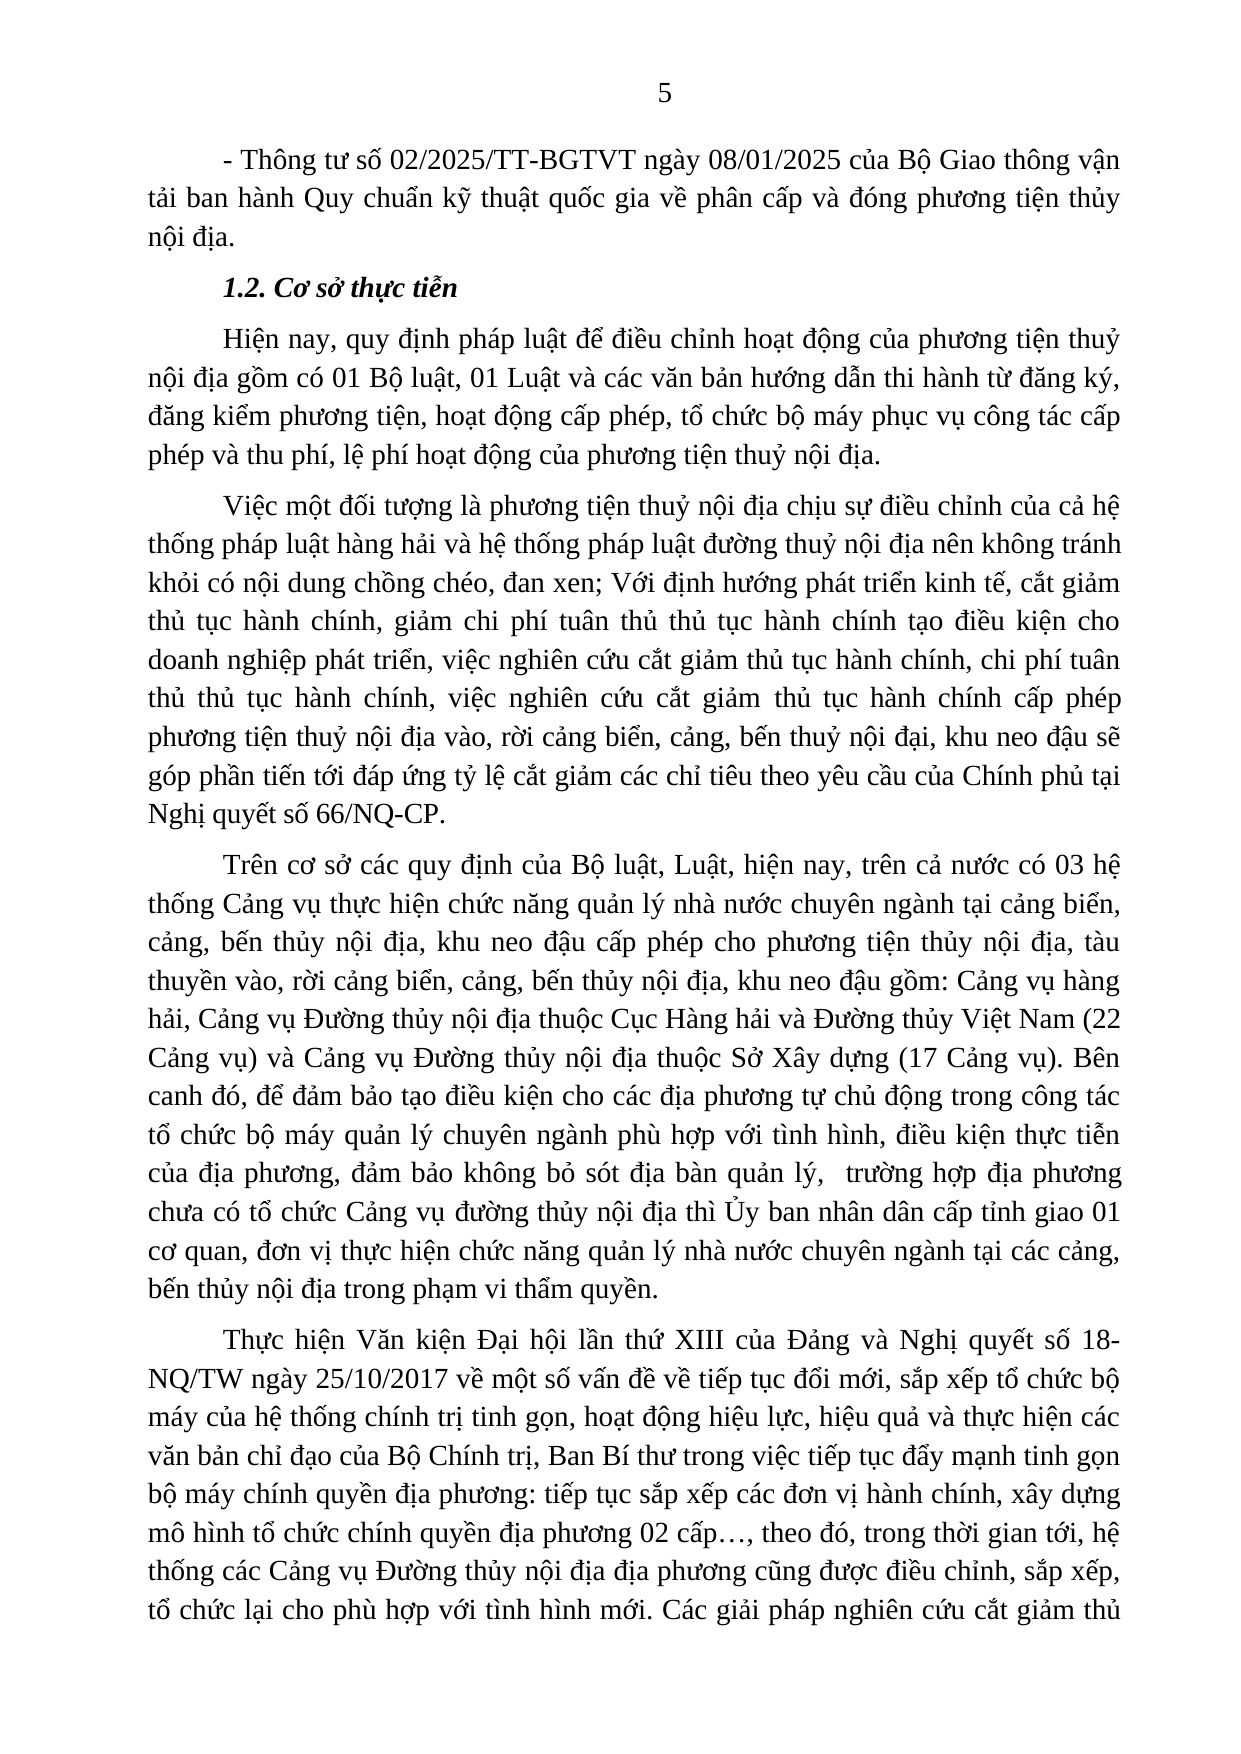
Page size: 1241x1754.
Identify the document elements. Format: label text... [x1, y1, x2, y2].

text Trên cơ sở các quy định của Bộ luật, Luật, hiện nay, trên cả nước có 03 hệ thống Cảng vụ thực hiện chức năng quản lý nhà nước chuyên ngành tại cảng biển, cảng, bến thủy nội địa, khu neo đậu cấp phép cho phương tiện thủy nội địa, tàu thuyền vào, rời cảng biển, cảng, bến thủy nội địa, khu neo đậu gồm: Cảng vụ hàng hải, Cảng vụ Đường thủy nội địa thuộc Cục Hàng hải và Đường thủy Việt Nam (22 Cảng vụ) và Cảng vụ Đường thủy nội địa thuộc Sở Xây dựng (17 Cảng vụ). Bên canh đó, để đảm bảo tạo điều kiện cho các địa phương tự chủ động trong công tác tổ chức bộ máy quản lý chuyên ngành phù hợp với tình hình, điều kiện thực tiễn của địa phương, đảm bảo không bỏ sót địa bàn quản lý, trường hợp địa phương chưa có tổ chức Cảng vụ đường thủy nội địa thì Ủy ban nhân dân cấp tỉnh giao 01 cơ quan, đơn vị thực hiện chức năng quản lý nhà nước chuyên ngành tại các cảng, bến thủy nội địa trong phạm vi thẩm quyền. [148, 847, 1122, 1305]
text Hiện nay, quy định pháp luật để điều chỉnh hoạt động của phương tiện thuỷ nội địa gồm có 01 Bộ luật, 01 Luật và các văn bản hướng dẫn thi hành từ đăng ký, đăng kiểm phương tiện, hoạt động cấp phép, tổ chức bộ máy phục vụ công tác cấp phép và thu phí, lệ phí hoạt động của phương tiện thuỷ nội địa. [148, 321, 1122, 470]
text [148, 1322, 1122, 1626]
text 1.2. Cơ sở thực tiễn [148, 270, 1122, 304]
text Việc một đối tượng là phương tiện thuỷ nội địa chịu sự điều chỉnh của cả hệ thống pháp luật hàng hải và hệ thống pháp luật đường thuỷ nội địa nên không tránh khỏi có nội dung chồng chéo, đan xen; Với định hướng phát triển kinh tế, cắt giảm thủ tục hành chính, giảm chi phí tuân thủ thủ tục hành chính tạo điều kiện cho doanh nghiệp phát triển, việc nghiên cứu cắt giảm thủ tục hành chính, chi phí tuân thủ thủ tục hành chính, việc nghiên cứu cắt giảm thủ tục hành chính cấp phép phương tiện thuỷ nội địa vào, rời cảng biển, cảng, bến thuỷ nội đại, khu neo đậu sẽ góp phần tiến tới đáp ứng tỷ lệ cắt giảm các chỉ tiêu theo yêu cầu của Chính phủ tại Nghị quyết số 66/NQ-CP. [148, 488, 1122, 830]
text - Thông tư số 02/2025/TT-BGTVT ngày 08/01/2025 của Bộ Giao thông vận tải ban hành Quy chuẩn kỹ thuật quốc gia về phân cấp và đóng phương tiện thủy nội địa. [148, 142, 1122, 253]
